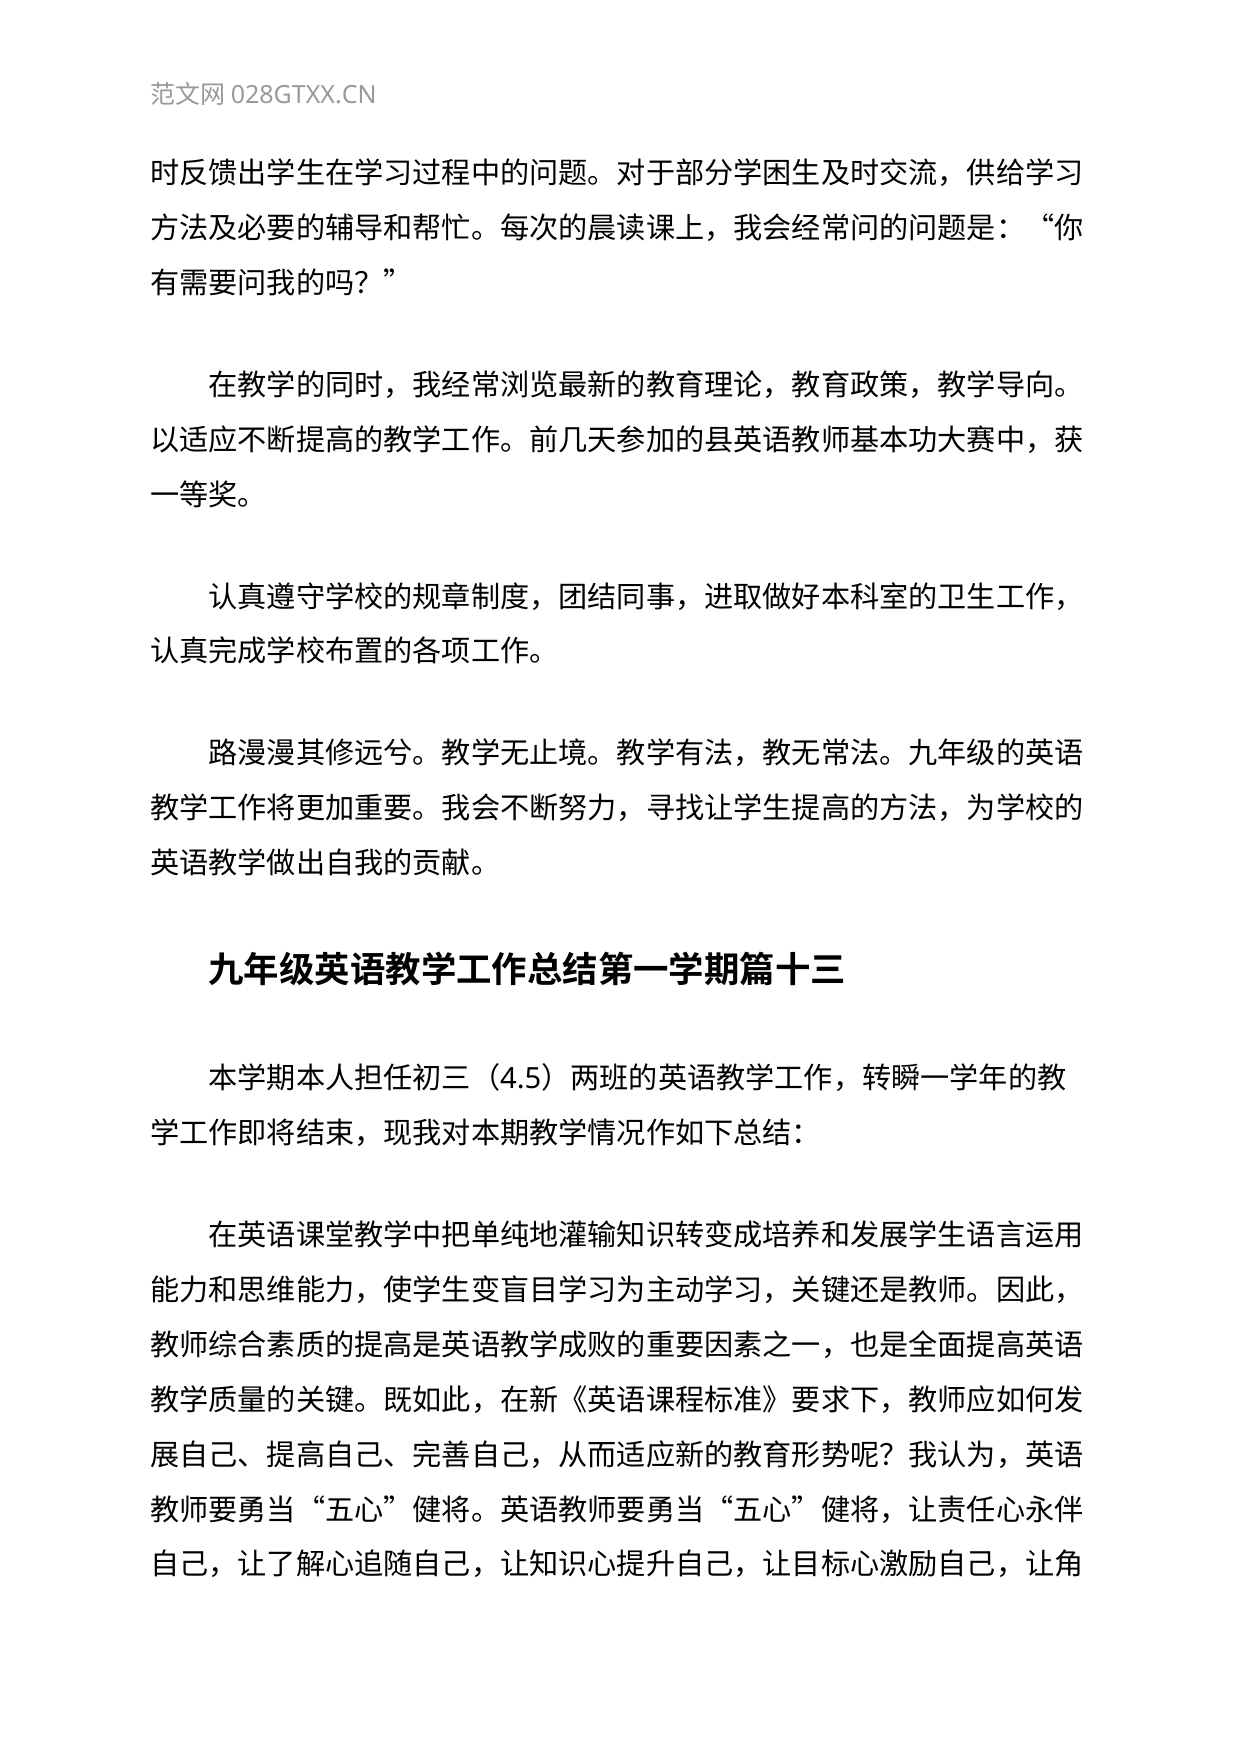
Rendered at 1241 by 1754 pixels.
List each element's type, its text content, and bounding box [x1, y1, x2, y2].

text 路漫漫其修远兮。教学无止境。教学有法，教无常法。九年级的英语教学工作将更加重要。我会不断努力，寻找让学生提高的方法，为学校的英语教学做出自我的贡献。 [150, 730, 1090, 882]
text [150, 150, 1090, 302]
text 在教学的同时，我经常浏览最新的教育理论，教育政策，教学导向。以适应不断提高的教学工作。前几天参加的县英语教师基本功大赛中，获一等奖。 [150, 362, 1090, 514]
text 九年级英语教学工作总结第一学期篇十三 [150, 941, 1090, 993]
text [150, 1212, 1090, 1583]
text 本学期本人担任初三（4.5）两班的英语教学工作，转瞬一学年的教学工作即将结束，现我对本期教学情况作如下总结： [150, 1055, 1090, 1152]
text 认真遵守学校的规章制度，团结同事，进取做好本科室的卫生工作，认真完成学校布置的各项工作。 [150, 573, 1090, 670]
